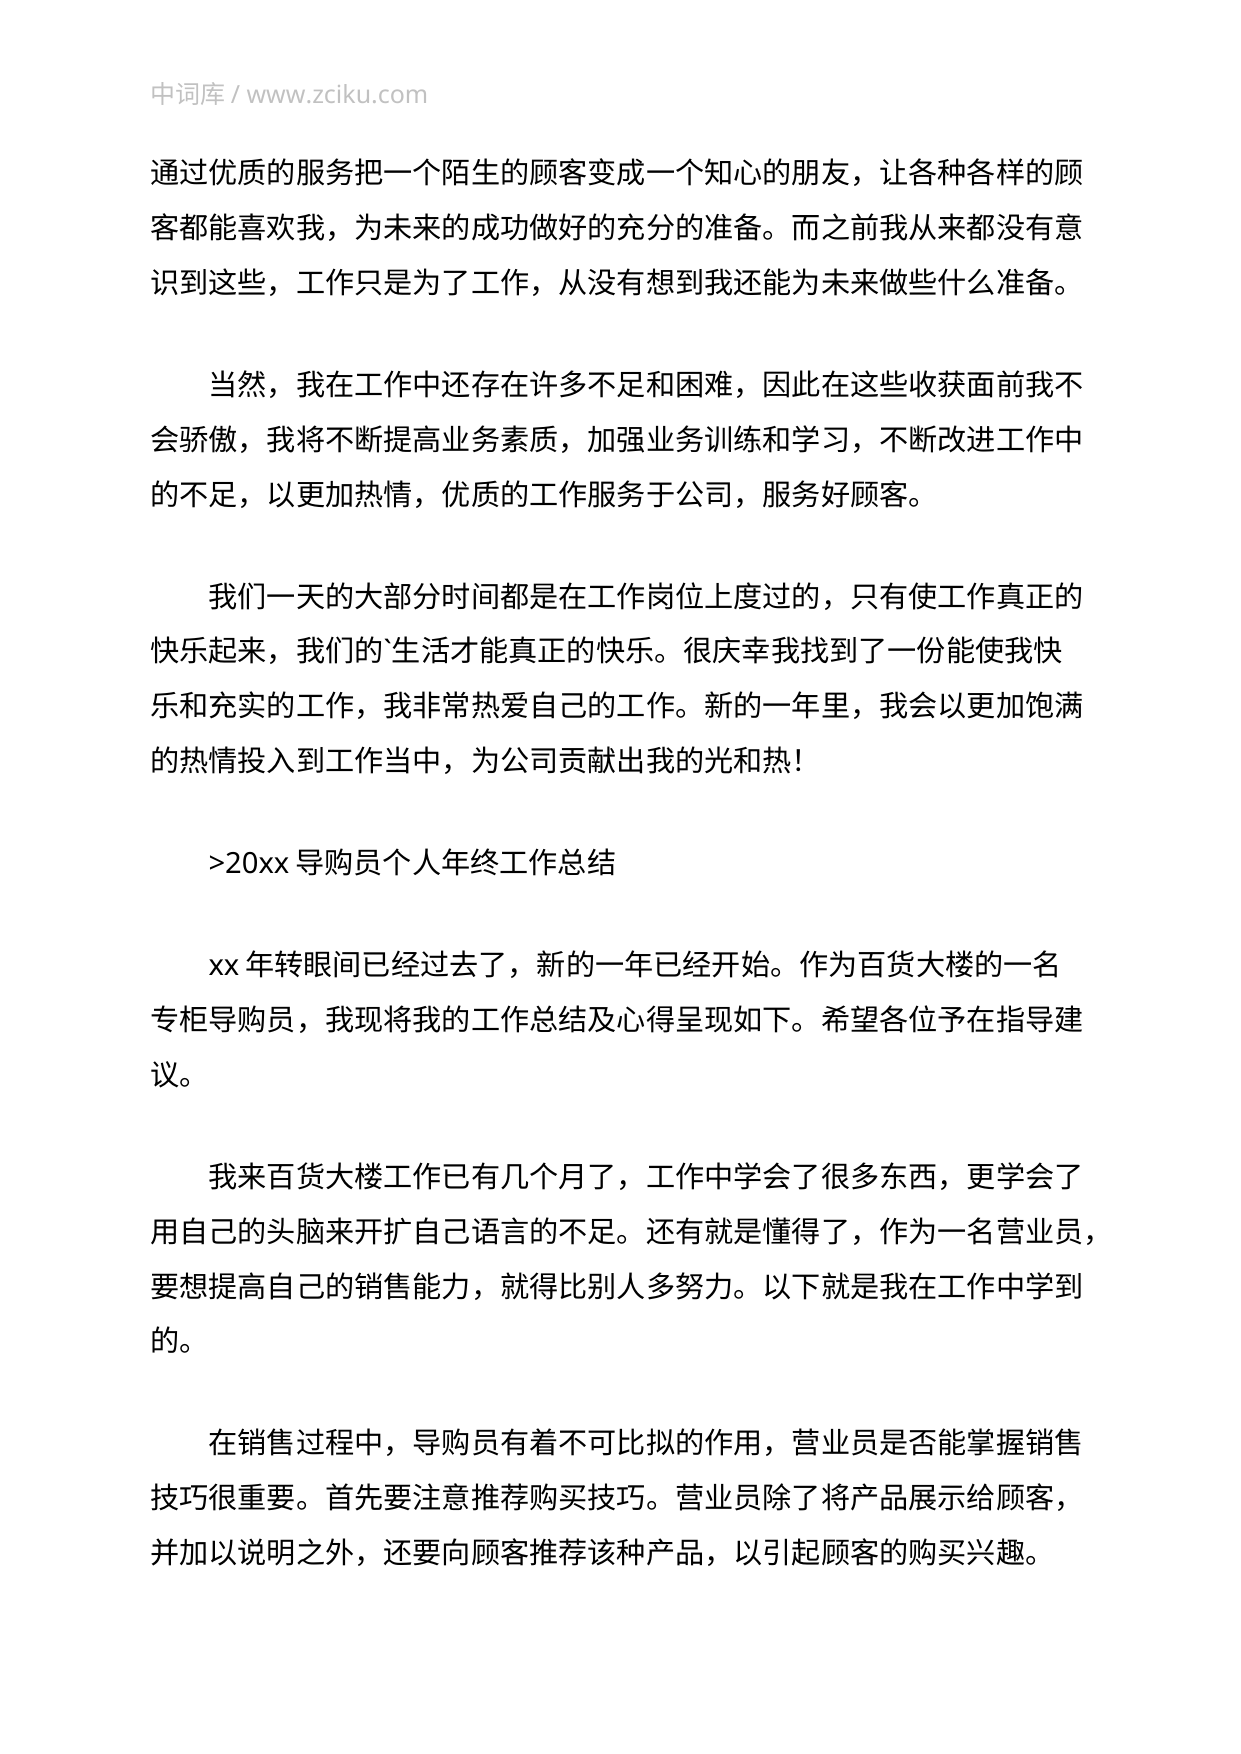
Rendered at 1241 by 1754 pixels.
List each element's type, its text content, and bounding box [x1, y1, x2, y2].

text 在销售过程中，导购员有着不可比拟的作用，营业员是否能掌握销售技巧很重要。首先要注意推荐购买技巧。营业员除了将产品展示给顾客，并加以说明之外，还要向顾客推荐该种产品，以引起顾客的购买兴趣。 [150, 1420, 1090, 1572]
text xx年转眼间已经过去了，新的一年已经开始。作为百货大楼的一名专柜导购员，我现将我的工作总结及心得呈现如下。希望各位予在指导建议。 [150, 942, 1090, 1094]
text 当然，我在工作中还存在许多不足和困难，因此在这些收获面前我不会骄傲，我将不断提高业务素质，加强业务训练和学习，不断改进工作中的不足，以更加热情，优质的工作服务于公司，服务好顾客。 [150, 362, 1090, 514]
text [150, 150, 1090, 302]
text 我们一天的大部分时间都是在工作岗位上度过的，只有使工作真正的快乐起来，我们的`生活才能真正的快乐。很庆幸我找到了一份能使我快乐和充实的工作，我非常热爱自己的工作。新的一年里，我会以更加饱满的热情投入到工作当中，为公司贡献出我的光和热！ [150, 573, 1090, 780]
text 我来百货大楼工作已有几个月了，工作中学会了很多东西，更学会了用自己的头脑来开扩自己语言的不足。还有就是懂得了，作为一名营业员，要想提高自己的销售能力，就得比别人多努力。以下就是我在工作中学到的。 [150, 1153, 1090, 1360]
text >20xx导购员个人年终工作总结 [150, 840, 1090, 882]
